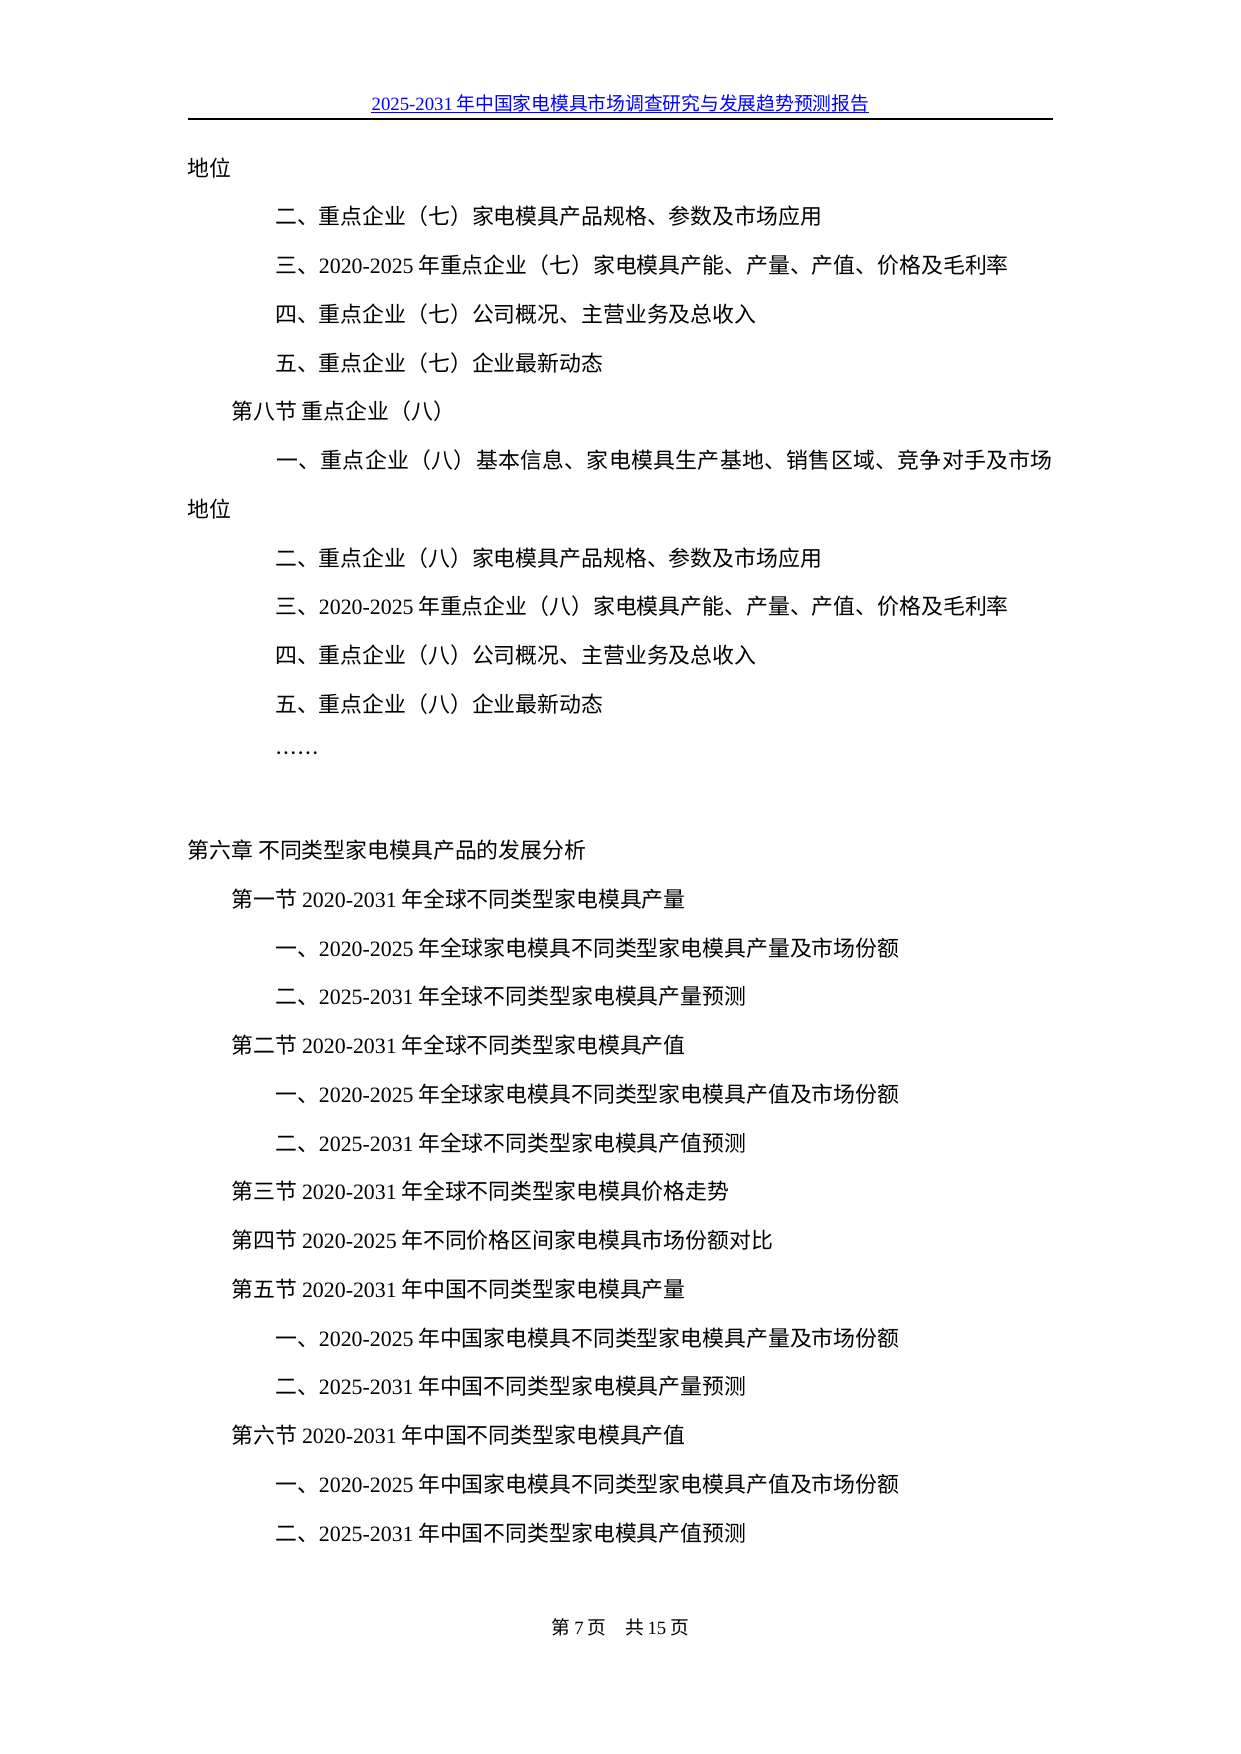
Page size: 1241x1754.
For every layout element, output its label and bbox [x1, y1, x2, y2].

text [187, 150, 1053, 1548]
